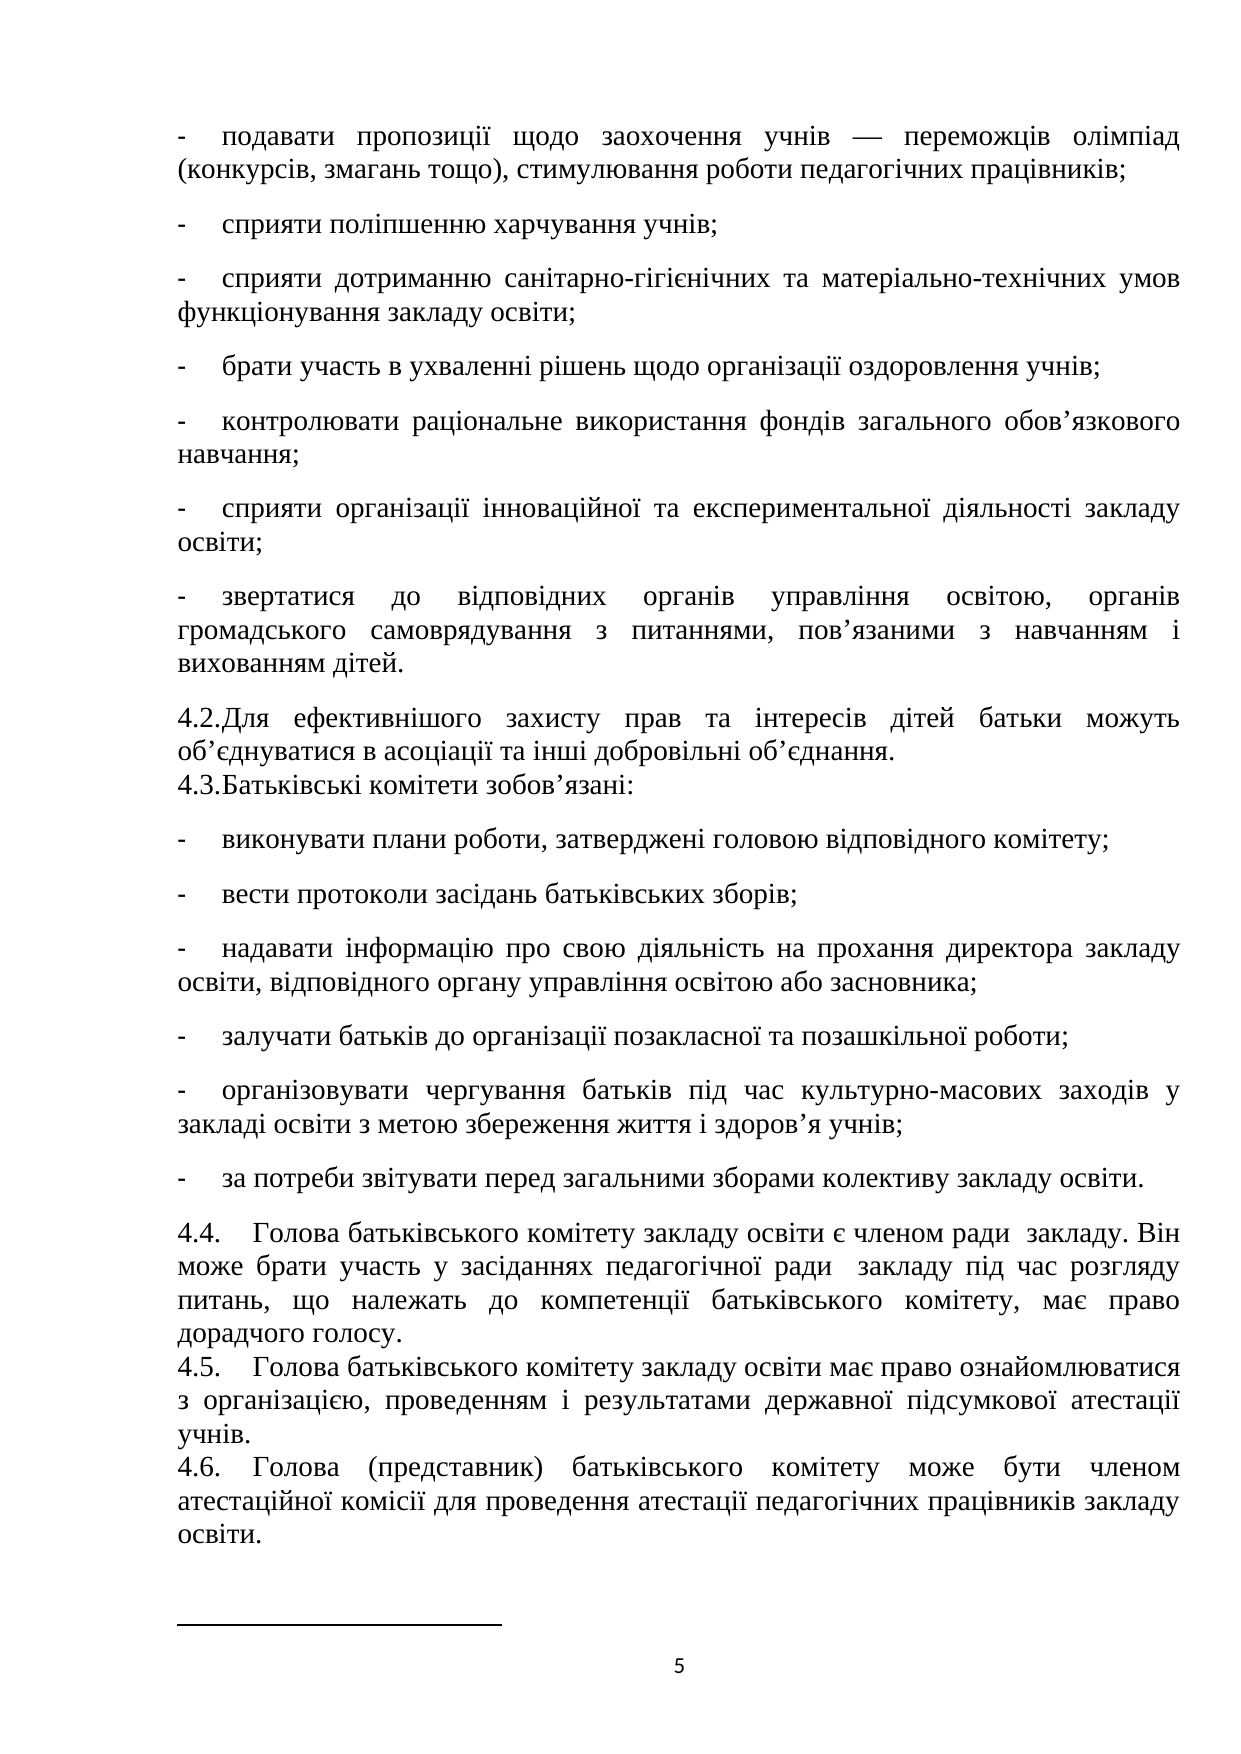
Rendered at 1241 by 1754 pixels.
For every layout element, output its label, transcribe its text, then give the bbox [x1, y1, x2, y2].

list Голова батьківського комітету закладу освіти має право ознайомлюватися з організацією, проведенням і результатами державної підсумкової атестації учнів. [177, 1349, 1181, 1449]
list подавати пропозиції щодо заохочення учнів — переможців олімпіад (конкурсів, змагань тощо), стимулювання роботи педагогічних працівників; [177, 118, 1181, 185]
list сприяти дотриманню санітарно-гігієнічних та матеріально-технічних умов функціонування закладу освіти; [177, 260, 1181, 327]
list залучати батьків до організації позакласної та позашкільної роботи; [177, 1018, 1181, 1052]
list Батьківські комітети зобов’язані: [177, 767, 1181, 801]
list брати участь в ухваленні рішень щодо організації оздоровлення учнів; [177, 348, 1181, 382]
list сприяти організації інноваційної та експериментальної діяльності закладу освіти; [177, 491, 1181, 558]
list надавати інформацію про свою діяльність на прохання директора закладу освіти, відповідного органу управління освітою або засновника; [177, 930, 1181, 997]
list Голова батьківського комітету закладу освіти є членом ради закладу. Він може брати участь у засіданнях педагогічної ради закладу під час розгляду питань, що належать до компетенції батьківського комітету, має право дорадчого голосу. [177, 1215, 1181, 1349]
list за потреби звітувати перед загальними зборами колективу закладу освіти. [177, 1160, 1181, 1194]
list звертатися до відповідних органів управління освітою, органів громадського самоврядування з питаннями, пов’язаними з навчанням і вихованням дітей. [177, 578, 1181, 679]
list контролювати раціональне використання фондів загального обов’язкового навчання; [177, 403, 1181, 470]
list Голова (представник) батьківського комітету може бути членом атестаційної комісії для проведення атестації педагогічних працівників закладу освіти. [177, 1449, 1181, 1550]
list виконувати плани роботи, затверджені головою відповідного комітету; [177, 821, 1181, 855]
list організовувати чергування батьків під час культурно-масових заходів у закладі освіти з метою збереження життя і здоров’я учнів; [177, 1072, 1181, 1139]
list вести протоколи засідань батьківських зборів; [177, 876, 1181, 909]
list Для ефективнішого захисту прав та інтересів дітей батьки можуть об’єднуватися в асоціації та інші добровільні об’єднання. [177, 700, 1181, 767]
list сприяти поліпшенню харчування учнів; [177, 206, 1181, 239]
